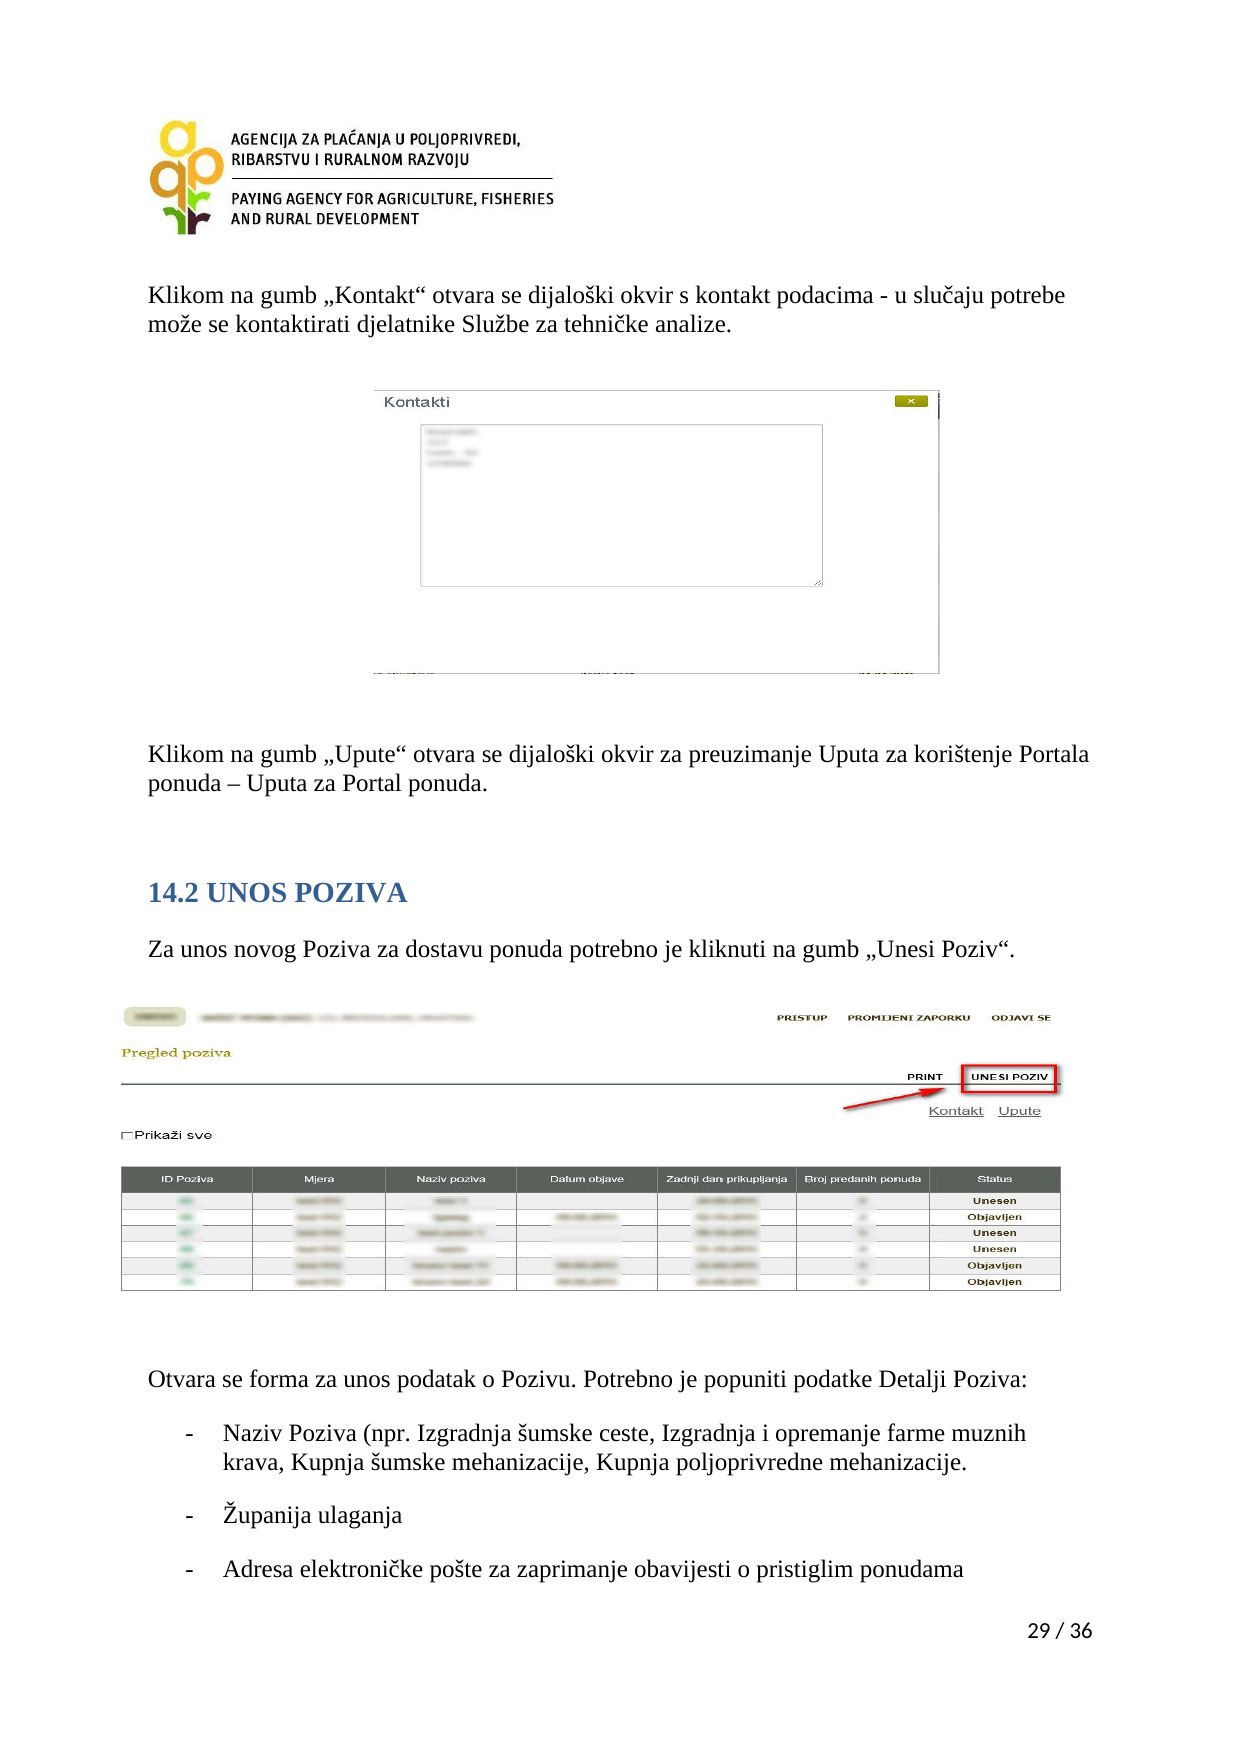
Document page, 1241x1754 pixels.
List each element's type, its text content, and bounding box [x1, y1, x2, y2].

subtitle 14.2 UNOS POZIVA [148, 876, 1093, 909]
text Za unos novog Poziva za dostavu ponuda potrebno je kliknuti na gumb „Unesi Poziv“. [148, 934, 1093, 963]
text Klikom na gumb „Kontakt“ otvara se dijaloški okvir s kontakt podacima - u slučaju potrebe može se kontaktirati djelatnike Službe za tehničke analize. [148, 281, 1093, 338]
text Otvara se forma za unos podatak o Pozivu. Potrebno je popuniti podatke Detalji Poziva: [148, 1364, 1240, 1393]
list Adresa elektroničke pošte za zaprimanje obavijesti o pristiglim ponudama [185, 1554, 1093, 1583]
picture [373, 390, 940, 674]
picture [147, 118, 566, 237]
picture [112, 999, 1071, 1310]
list Naziv Poziva (npr. Izgradnja šumske ceste, Izgradnja i opremanje farme muznih krava, Kupnja šumske mehanizacije, Kupnja poljoprivredne mehanizacije. [185, 1418, 1093, 1475]
text Klikom na gumb „Upute“ otvara se dijaloški okvir za preuzimanje Uputa za korištenje Portala ponuda – Uputa za Portal ponuda. [148, 739, 1093, 797]
list Županija ulaganja [185, 1500, 1093, 1529]
